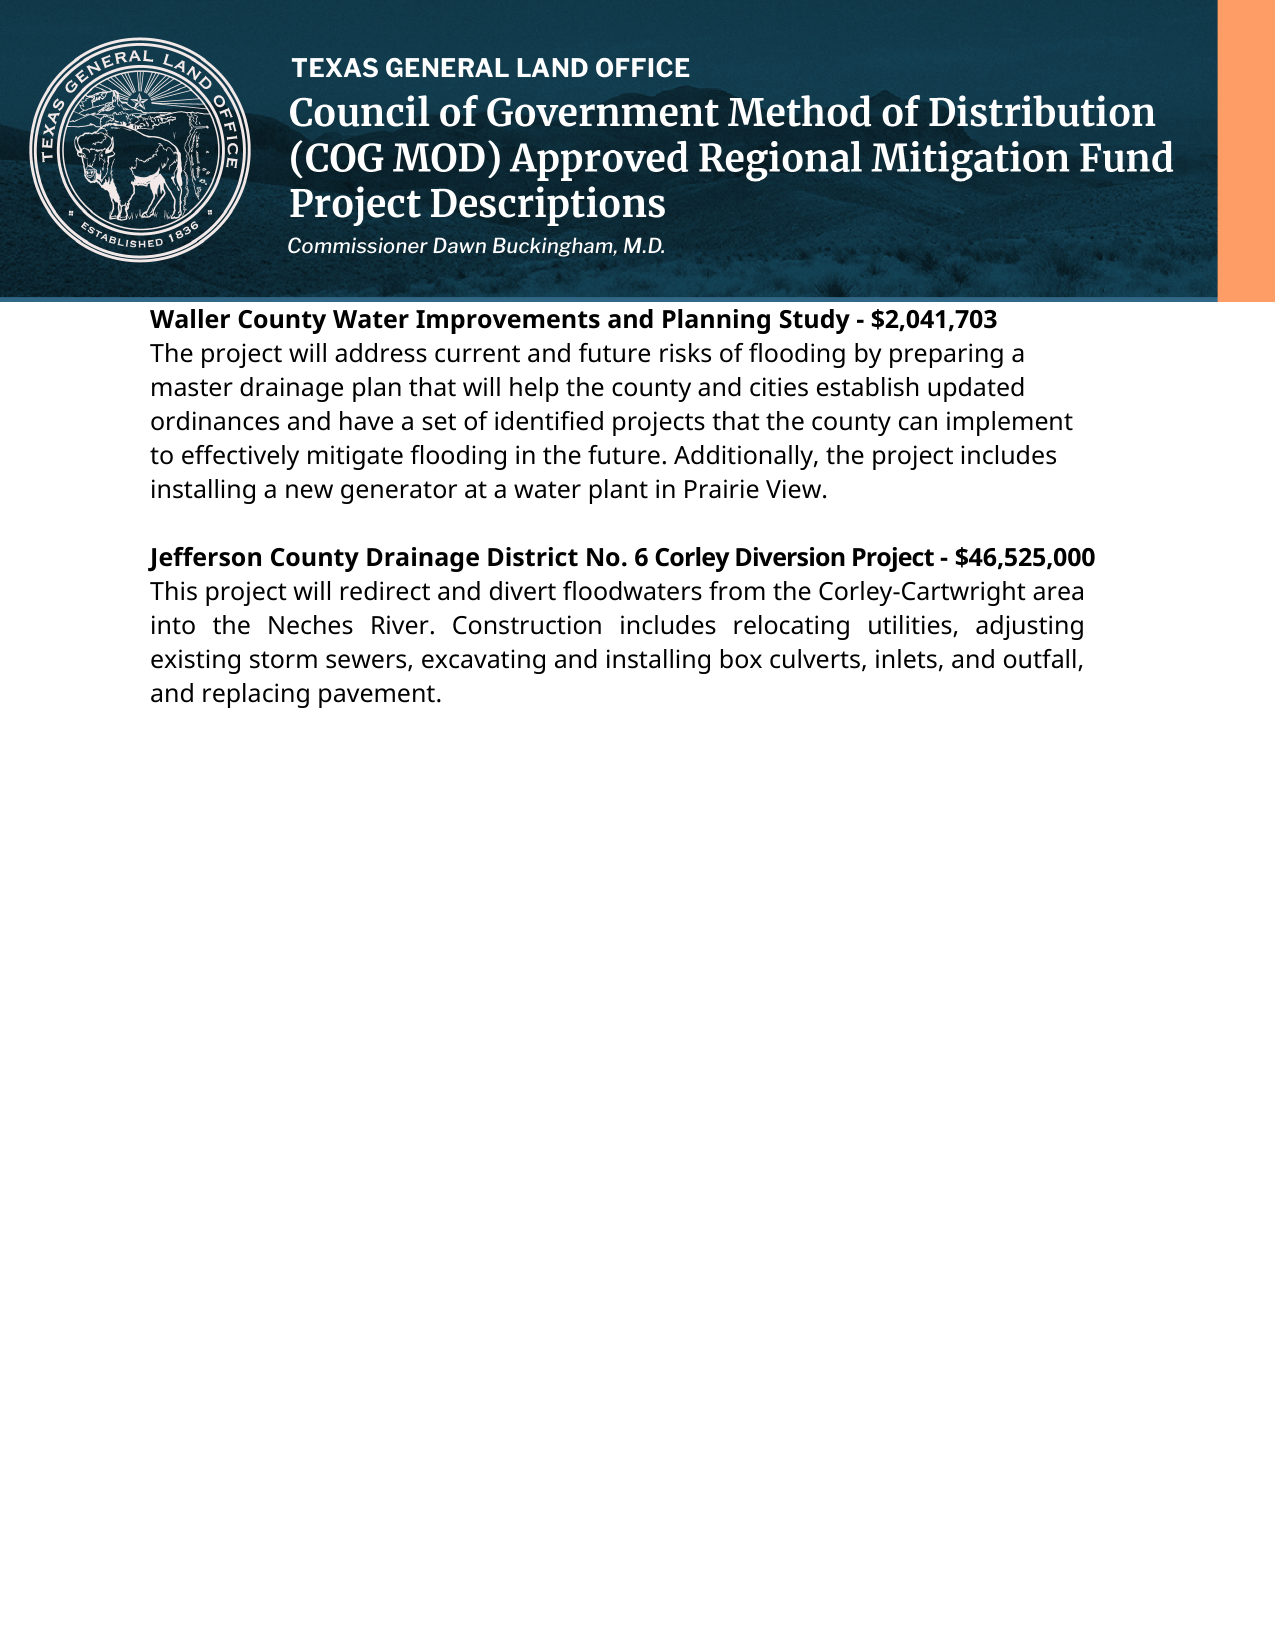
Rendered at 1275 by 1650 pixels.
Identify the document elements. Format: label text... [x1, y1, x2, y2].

text This project will redirect and divert floodwaters from the Corley-Cartwright area into the Neches River. Construction includes relocating utilities, adjusting existing storm sewers, excavating and installing box culverts, inlets, and outfall, and replacing pavement. [150, 574, 1085, 710]
subtitle Jefferson County Drainage District No. 6 Corley Diversion Project - $46,525,000 [150, 540, 1125, 574]
picture [0, 0, 1275, 302]
text The project will address current and future risks of flooding by preparing a master drainage plan that will help the county and cities establish updated ordinances and have a set of identified projects that the county can implement to effectively mitigate flooding in the future. Additionally, the project includes installing a new generator at a water plant in Prairie View. [150, 336, 1100, 506]
subtitle Waller County Water Improvements and Planning Study - $2,041,703 [150, 150, 1125, 336]
